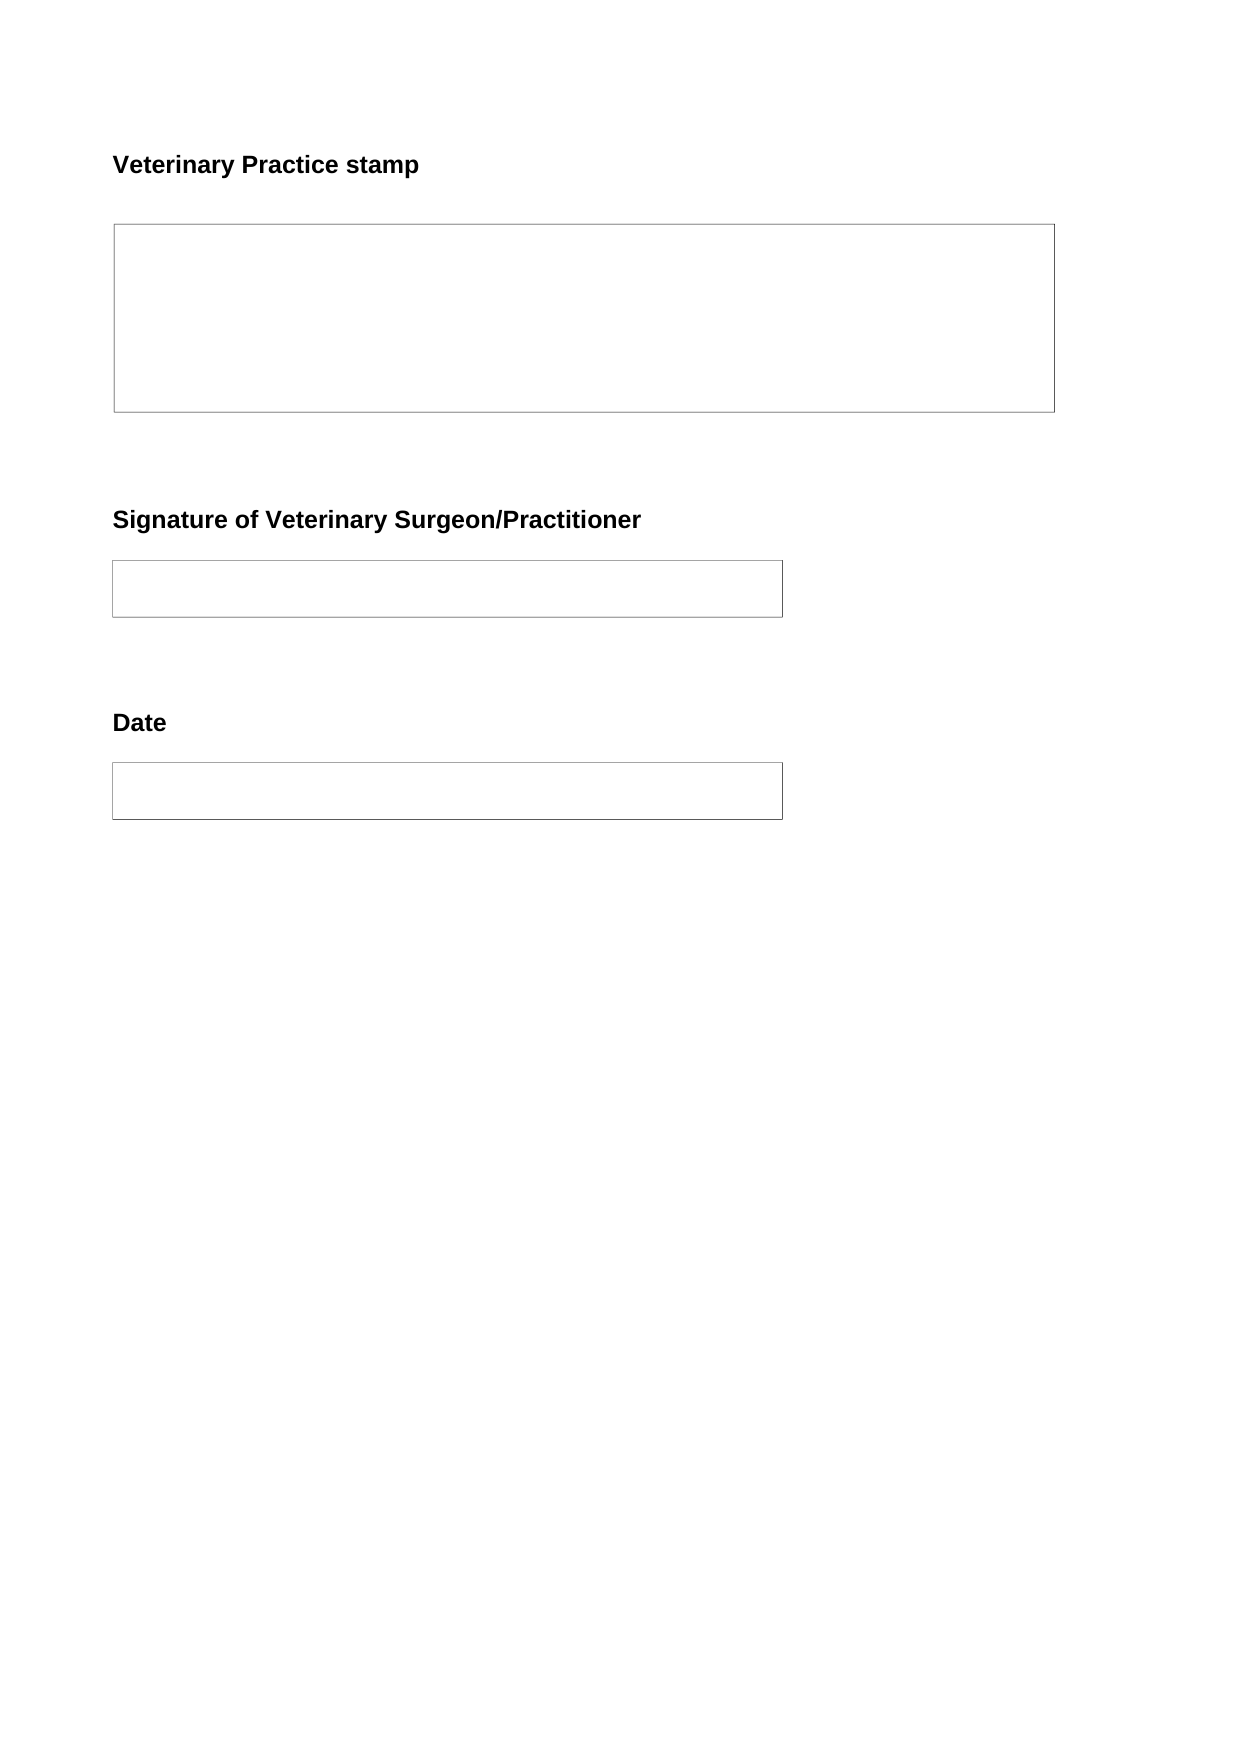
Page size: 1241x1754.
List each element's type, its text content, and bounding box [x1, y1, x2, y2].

text Date [112, 707, 1128, 736]
text Veterinary Practice stamp [112, 150, 1128, 179]
text Signature of Veterinary Surgeon/Practitioner [112, 505, 1128, 534]
